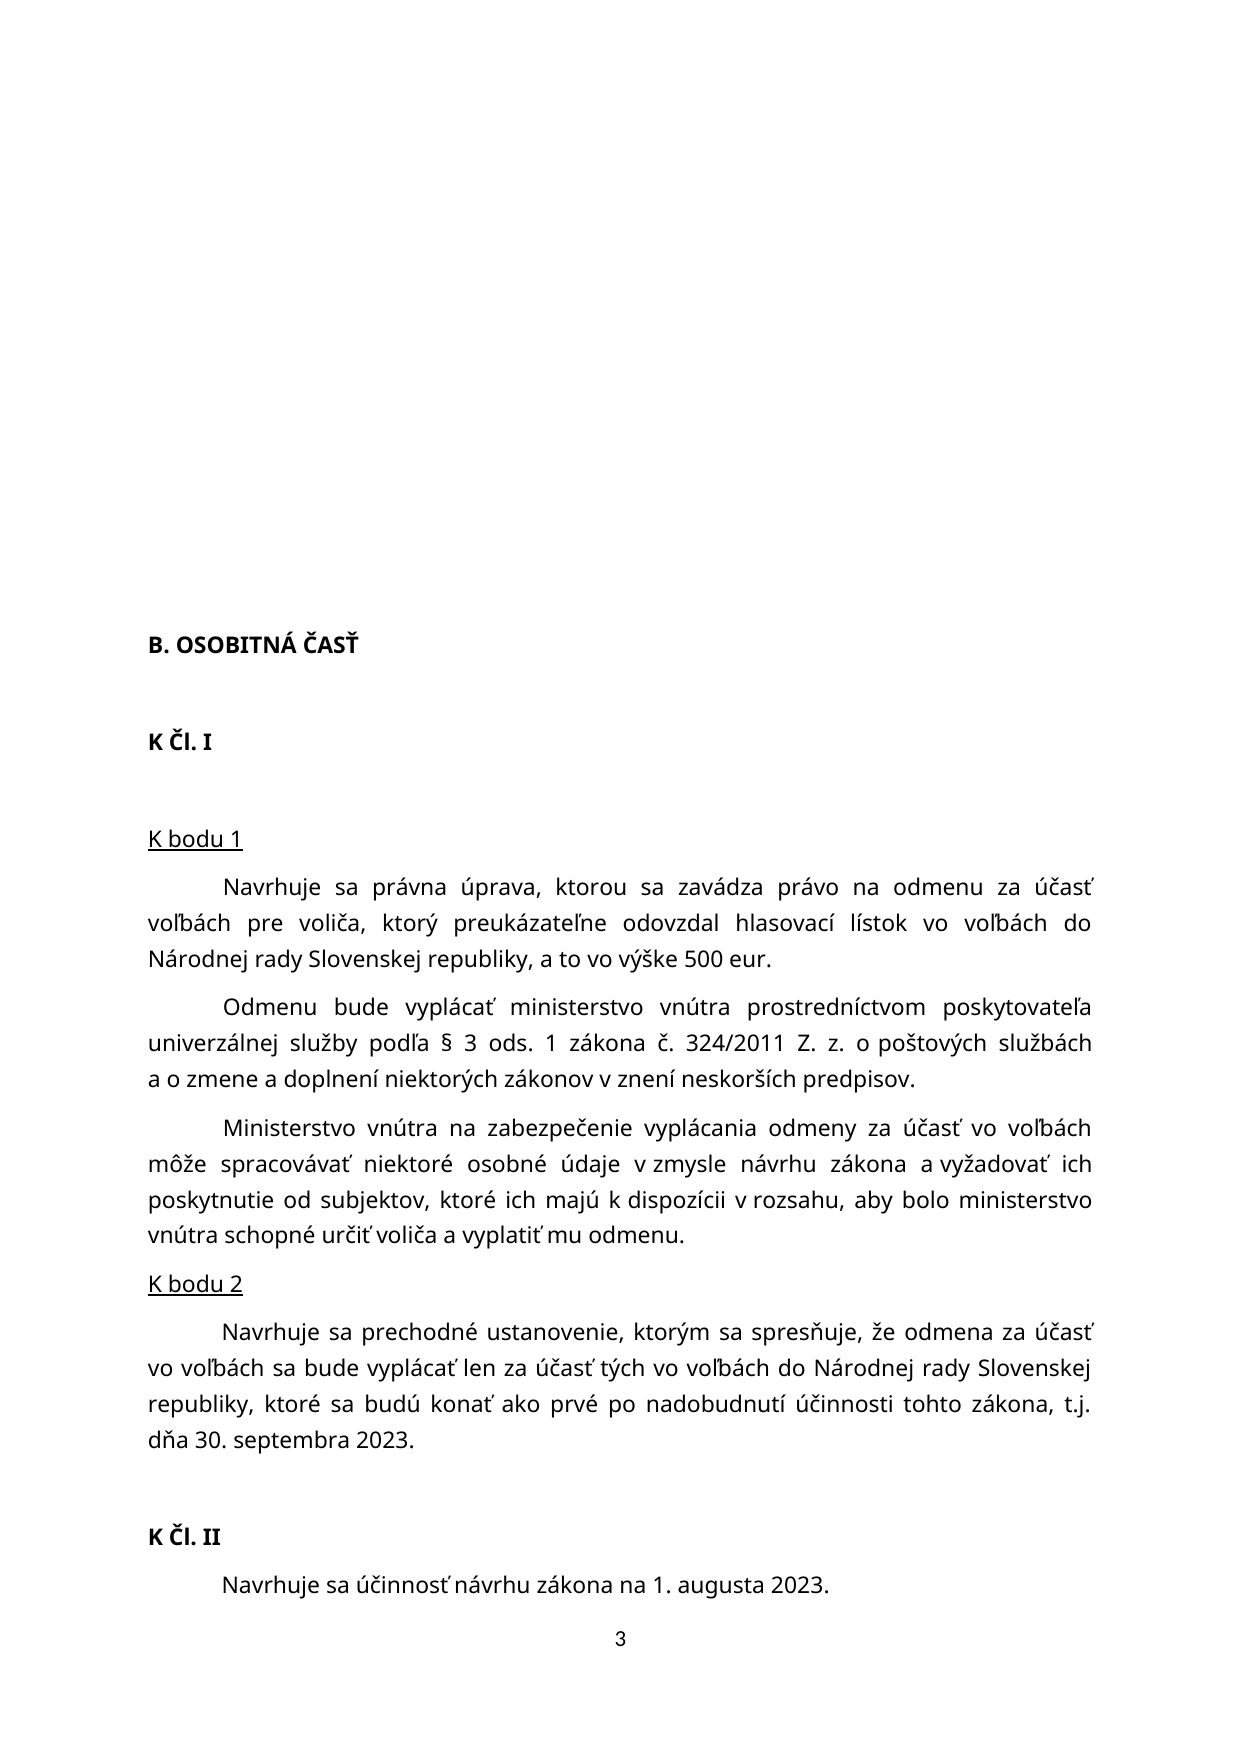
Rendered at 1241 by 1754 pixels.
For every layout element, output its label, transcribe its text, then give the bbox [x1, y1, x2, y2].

text K bodu 2 [148, 1268, 1093, 1299]
text K Čl. I [148, 726, 1093, 757]
text K Čl. II [148, 1521, 1093, 1552]
text Odmenu bude vyplácať ministerstvo vnútra prostredníctvom poskytovateľa univerzálnej služby podľa § 3 ods. 1 zákona č. 324/2011 Z. z. o poštových službách a o zmene a doplnení niektorých zákonov v znení neskorších predpisov. [148, 991, 1093, 1094]
text Ministerstvo vnútra na zabezpečenie vyplácania odmeny za účasť vo voľbách môže spracovávať niektoré osobné údaje v zmysle návrhu zákona a vyžadovať ich poskytnutie od subjektov, ktoré ich majú k dispozícii v rozsahu, aby bolo ministerstvo vnútra schopné určiť voliča a vyplatiť mu odmenu. [148, 1112, 1093, 1251]
text Navrhuje sa právna úprava, ktorou sa zavádza právo na odmenu za účasť voľbách pre voliča, ktorý preukázateľne odovzdal hlasovací lístok vo voľbách do Národnej rady Slovenskej republiky, a to vo výške 500 eur. [148, 871, 1093, 974]
text Navrhuje sa prechodné ustanovenie, ktorým sa spresňuje, že odmena za účasť vo voľbách sa bude vyplácať len za účasť tých vo voľbách do Národnej rady Slovenskej republiky, ktoré sa budú konať ako prvé po nadobudnutí účinnosti tohto zákona, t.j. dňa 30. septembra 2023. [148, 1316, 1093, 1455]
text Navrhuje sa účinnosť návrhu zákona na 1. augusta 2023. [148, 1569, 1093, 1601]
text B. OSOBITNÁ ČASŤ [148, 629, 1093, 660]
text K bodu 1 [148, 823, 1093, 854]
